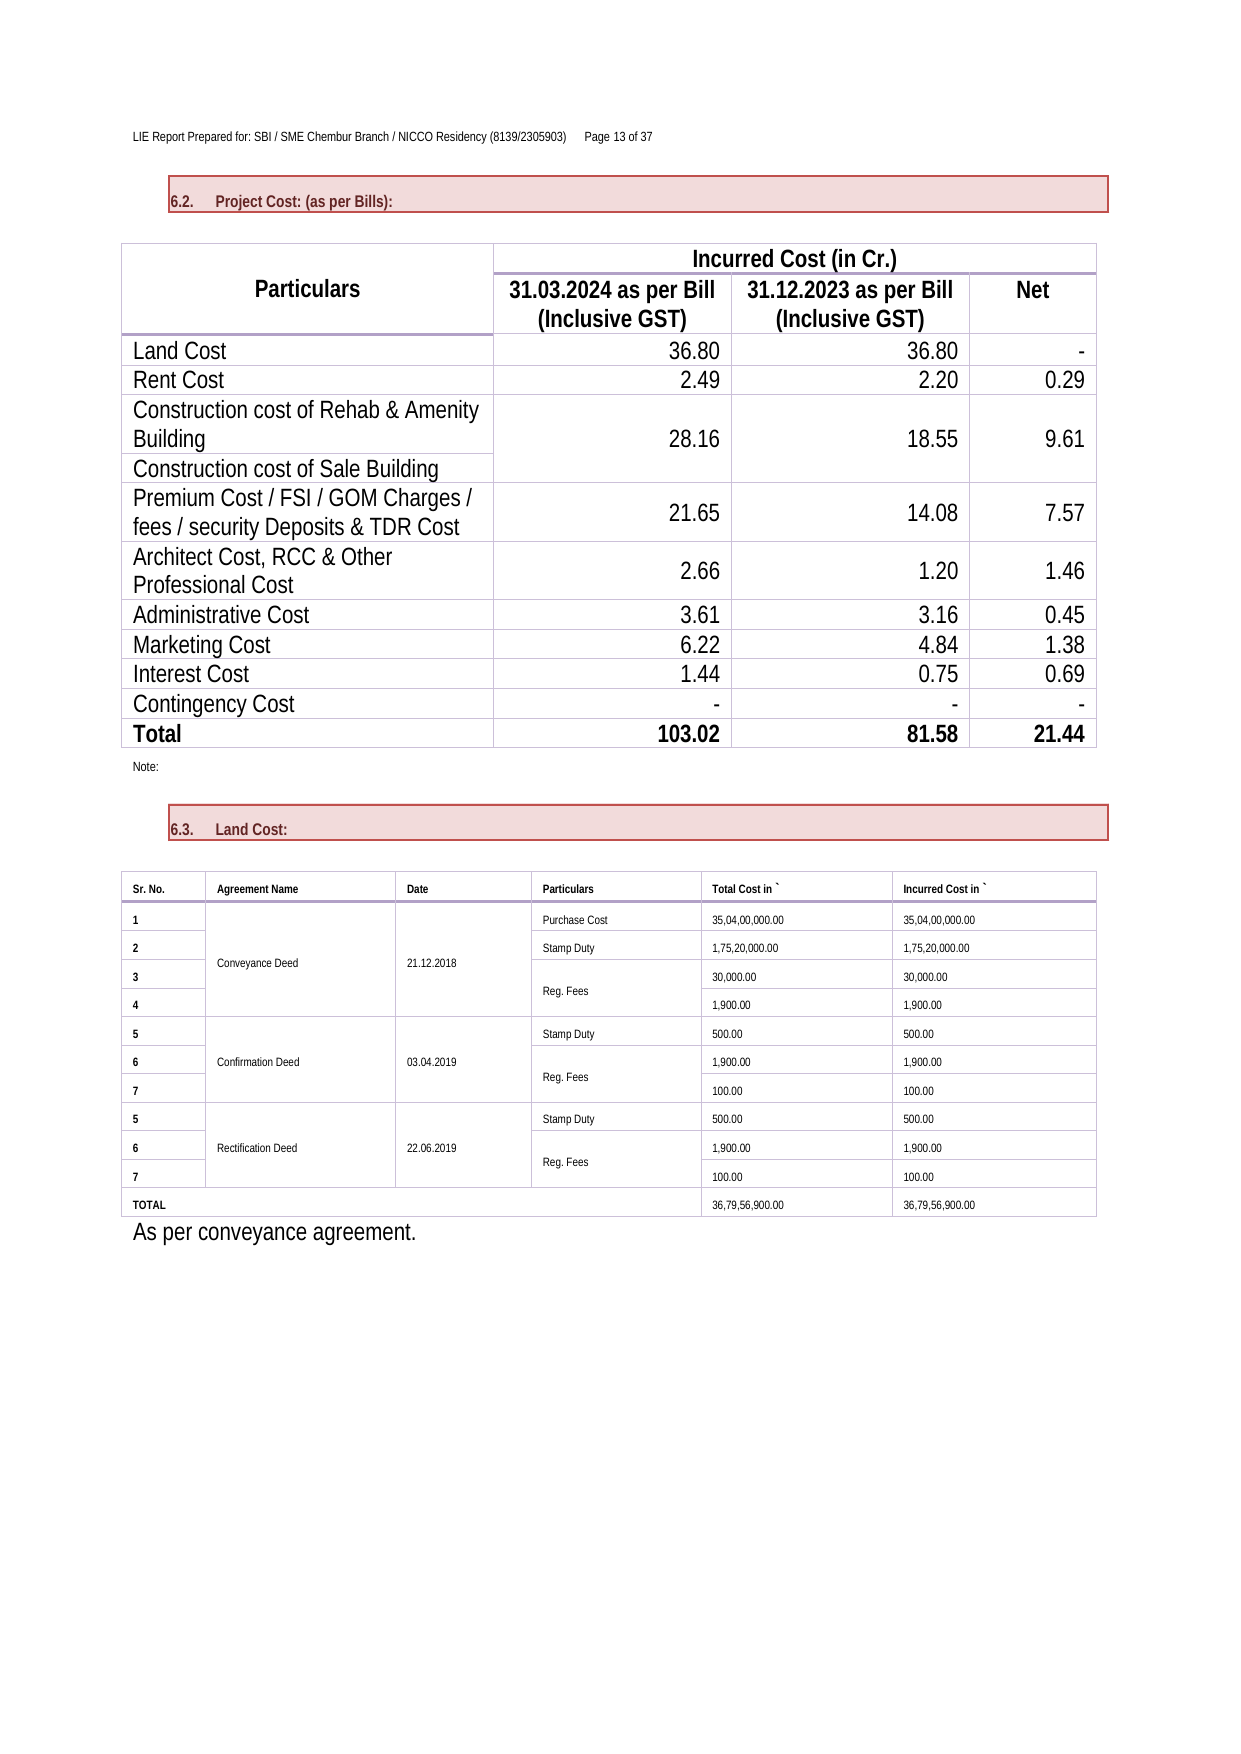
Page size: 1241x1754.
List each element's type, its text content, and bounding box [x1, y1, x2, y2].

table_cell Stamp Duty [532, 1103, 701, 1130]
table_cell 35,04,00,000.00 [702, 903, 892, 930]
table_cell Reg. Fees [532, 960, 701, 1016]
table_cell 103.02 [494, 719, 731, 747]
table_cell Contingency Cost [122, 689, 493, 718]
table_cell 5 [122, 1017, 205, 1044]
table_cell 36,79,56,900.00 [702, 1188, 892, 1216]
table_cell Construction cost of Sale Building [122, 454, 493, 482]
table_cell 2.66 [494, 542, 731, 599]
table_cell Stamp Duty [532, 931, 701, 959]
table_cell 100.00 [702, 1074, 892, 1102]
table_cell Land Cost [122, 336, 493, 364]
table_header Date [396, 872, 531, 900]
table_cell 500.00 [702, 1103, 892, 1130]
table_cell 35,04,00,000.00 [893, 903, 1096, 930]
table_cell 9.61 [970, 395, 1096, 482]
table_cell 1,900.00 [893, 1131, 1096, 1159]
table_cell 1.20 [732, 542, 969, 599]
table_cell Interest Cost [122, 659, 493, 688]
table_cell Confirmation Deed [206, 1017, 395, 1102]
table_cell 100.00 [702, 1160, 892, 1187]
table_header Incurred Cost in ` [893, 872, 1096, 900]
table_cell - [494, 689, 731, 718]
table_cell Reg. Fees [532, 1046, 701, 1102]
table_cell Total [122, 719, 493, 747]
table_cell 36,79,56,900.00 [893, 1188, 1096, 1216]
table_cell 7 [122, 1074, 205, 1102]
table_cell 0.45 [970, 600, 1096, 628]
subtitle Project Cost: (as per Bills): [170, 177, 1107, 211]
table_cell 31.03.2024 as per Bill (Inclusive GST) [494, 275, 731, 333]
table_cell 4.84 [732, 630, 969, 658]
table_cell 1.44 [494, 659, 731, 688]
table_cell Conveyance Deed [206, 903, 395, 1016]
table_cell 1,900.00 [702, 989, 892, 1016]
table_cell 100.00 [893, 1160, 1096, 1187]
table_cell 1,75,20,000.00 [893, 931, 1096, 959]
table_cell - [970, 334, 1096, 364]
table_cell 21.65 [494, 483, 731, 541]
table_cell Stamp Duty [532, 1017, 701, 1044]
table_cell 1 [122, 903, 205, 930]
table_cell Premium Cost / FSI / GOM Charges / fees / security Deposits & TDR Cost [122, 483, 493, 541]
table_cell 1,900.00 [702, 1131, 892, 1159]
table_header Sr. No. [122, 872, 205, 900]
table_cell 30,000.00 [702, 960, 892, 987]
table_cell 14.08 [732, 483, 969, 541]
table_cell 500.00 [893, 1017, 1096, 1044]
table_cell Architect Cost, RCC & Other Professional Cost [122, 542, 493, 599]
table_cell 21.44 [970, 719, 1096, 747]
subtitle Land Cost: [170, 806, 1107, 839]
table_cell 1,75,20,000.00 [702, 931, 892, 959]
table_cell 4 [122, 989, 205, 1016]
table_cell 1.38 [970, 630, 1096, 658]
table_cell 0.69 [970, 659, 1096, 688]
table_cell 36.80 [732, 334, 969, 364]
table_cell 500.00 [893, 1103, 1096, 1130]
table_cell 7 [122, 1160, 205, 1187]
table_cell 500.00 [702, 1017, 892, 1044]
table_cell 6.22 [494, 630, 731, 658]
table_cell Marketing Cost [122, 630, 493, 658]
table_cell - [970, 689, 1096, 718]
table_cell 1,900.00 [893, 989, 1096, 1016]
table_cell 0.29 [970, 366, 1096, 394]
table_cell Administrative Cost [122, 600, 493, 628]
table_cell 18.55 [732, 395, 969, 482]
table_cell 22.06.2019 [396, 1103, 531, 1187]
table_cell 100.00 [893, 1074, 1096, 1102]
table_cell 1,900.00 [893, 1046, 1096, 1073]
text As per conveyance agreement. [133, 1217, 1107, 1245]
table_cell 1.46 [970, 542, 1096, 599]
table_cell Rent Cost [122, 366, 493, 394]
table_cell Reg. Fees [532, 1131, 701, 1187]
table_cell 1,900.00 [702, 1046, 892, 1073]
table_cell 0.75 [732, 659, 969, 688]
table_cell 2.20 [732, 366, 969, 394]
table_cell 2.49 [494, 366, 731, 394]
table_cell 21.12.2018 [396, 903, 531, 1016]
table_cell 03.04.2019 [396, 1017, 531, 1102]
table_cell 7.57 [970, 483, 1096, 541]
table_cell Net [970, 275, 1096, 333]
table_cell 3.16 [732, 600, 969, 628]
table_cell 36.80 [494, 334, 731, 364]
table_cell TOTAL [122, 1188, 701, 1216]
table_header Total Cost in ` [702, 872, 892, 900]
table_header Particulars [532, 872, 701, 900]
table_cell 3.61 [494, 600, 731, 628]
table_cell 3 [122, 960, 205, 987]
text Note: [133, 748, 1107, 775]
table_cell 6 [122, 1131, 205, 1159]
table_cell 2 [122, 931, 205, 959]
table_cell - [732, 689, 969, 718]
table_cell 28.16 [494, 395, 731, 482]
table_cell 30,000.00 [893, 960, 1096, 987]
table_header Agreement Name [206, 872, 395, 900]
table_cell 81.58 [732, 719, 969, 747]
table_cell 5 [122, 1103, 205, 1130]
table_cell Purchase Cost [532, 903, 701, 930]
table_header Incurred Cost (in Cr.) [494, 244, 1096, 272]
table_cell 31.12.2023 as per Bill (Inclusive GST) [732, 275, 969, 333]
table_cell Rectification Deed [206, 1103, 395, 1187]
table_header Particulars [122, 244, 493, 333]
table_cell Construction cost of Rehab & Amenity Building [122, 395, 493, 452]
table_cell 6 [122, 1046, 205, 1073]
